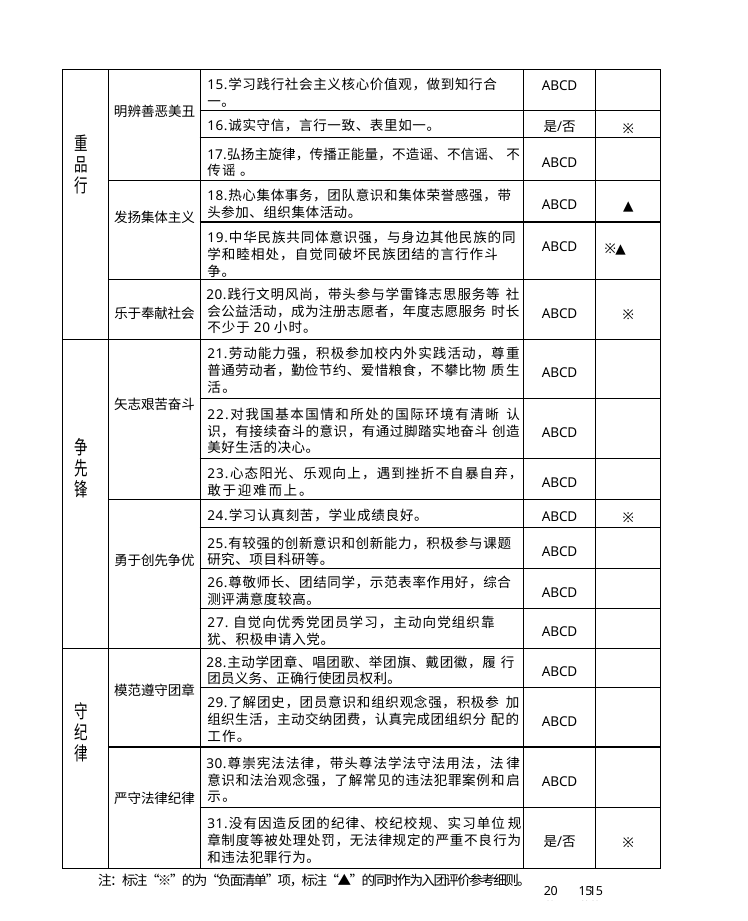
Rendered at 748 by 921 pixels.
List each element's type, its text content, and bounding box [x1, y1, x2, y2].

table_cell [596, 138, 660, 180]
table_header ABCD [524, 70, 595, 110]
table_cell [596, 459, 660, 499]
table_cell 22.对我国基本国情和所处的国际环境有清晰 认识，有接续奋斗的意识，有通过脚踏实地奋斗 创造美好生活的决心。 [201, 399, 523, 458]
table_cell 24.学习认真刻苦，学业成绩良好。 [201, 500, 523, 527]
table_cell ABCD [524, 649, 595, 687]
table_header 明辨善恶美丑 [109, 70, 200, 180]
table_cell 模范遵守团章 [109, 649, 200, 746]
table_cell 乐于奉献社会 [109, 280, 200, 338]
table_cell ▲ [596, 181, 660, 221]
table_cell ※▲ [596, 223, 660, 279]
table_header [596, 70, 660, 110]
table_header 重品行 [63, 70, 108, 338]
table_cell 31.没有因造反团的纪律、校纪校规、实习单位规章制度等被处理处罚，无法律规定的严重不良行为和违法犯罪行为。 [201, 808, 523, 867]
table_cell [596, 649, 660, 687]
table_cell [596, 340, 660, 398]
table_cell [596, 528, 660, 568]
table_cell 16.诚实守信，言行一致、表里如一。 [201, 111, 523, 137]
table_cell 矢志艰苦奋斗 [109, 340, 200, 499]
table_cell 17.弘扬主旋律，传播正能量，不造谣、不信谣、 不传谣 。 [201, 138, 523, 180]
table_cell 严守法律纪律 [109, 748, 200, 867]
table_cell 守纪律 [63, 649, 108, 867]
table_cell ABCD [524, 528, 595, 568]
table_cell ABCD [524, 181, 595, 221]
table_cell ABCD [524, 569, 595, 608]
table_cell 19.中华民族共同体意识强，与身边其他民族的同学和睦相处，自觉同破坏民族团结的言行作斗争。 [201, 223, 523, 279]
table_cell ※ [596, 111, 660, 137]
table_cell 23.心态阳光、乐观向上，遇到挫折不自暴自弃，敢于迎难而上。 [201, 459, 523, 499]
table_cell 争先锋 [63, 340, 108, 647]
table_cell ABCD [524, 138, 595, 180]
table_cell ※ [596, 808, 660, 867]
table_cell 30.尊崇宪法法律，带头尊法学法守法用法，法律意识和法治观念强，了解常见的违法犯罪案例和启示。 [201, 748, 523, 807]
table_cell ABCD [524, 688, 595, 746]
table_cell [596, 688, 660, 746]
table_cell [596, 609, 660, 647]
table_cell 28.主动学团章、唱团歌、举团旗、戴团徽，履 行团员义务、正确行使团员权利。 [201, 649, 523, 687]
table_cell [596, 748, 660, 807]
table_cell 是/否 [524, 808, 595, 867]
table_cell 27. 自觉向优秀党团员学习，主动向党组织靠犹、积极申请入党。 [201, 609, 523, 647]
table_cell 勇于创先争优 [109, 500, 200, 647]
table_cell ABCD [524, 748, 595, 807]
table_cell ABCD [524, 399, 595, 458]
table_cell ABCD [524, 609, 595, 647]
table_cell [596, 569, 660, 608]
table_cell ABCD [524, 223, 595, 279]
table_cell 20.践行文明风尚，带头参与学雷锋志思服务等 社会公益活动，成为注册志愿者，年度志愿服务 时长不少于20小时。 [201, 280, 523, 338]
table_cell ABCD [524, 280, 595, 338]
table_header 15.学习践行社会主义核心价值观，做到知行合一。 [201, 70, 523, 110]
table_cell 发扬集体主义 [109, 181, 200, 279]
table_cell 25.有较强的创新意识和创新能力，积极参与课题研究、项目科研等。 [201, 528, 523, 568]
table_cell ※ [596, 500, 660, 527]
table_cell ABCD [524, 340, 595, 398]
table_cell ABCD [524, 459, 595, 499]
table_cell 18.热心集体事务，团队意识和集体荣誉感强，带头参加、组织集体活动。 [201, 181, 523, 221]
text 注：标注“※”的为“负面清单”项，标注“▲”的同时作为入团评价参考细则。 [98, 871, 655, 889]
table_cell 是/否 [524, 111, 595, 137]
table_cell 21.劳动能力强，积极参加校内外实践活动，尊重普通劳动者，勤俭节约、爱惜粮食，不攀比物 质生活。 [201, 340, 523, 398]
table_cell [596, 399, 660, 458]
table_cell 29.了解团史，团员意识和组织观念强，积极参 加组织生活，主动交纳团费，认真完成团组织分 配的工作。 [201, 688, 523, 746]
table_cell ABCD [524, 500, 595, 527]
table_cell 26.尊敬师长、团结同学，示范表率作用好，综合测评满意度较高。 [201, 569, 523, 608]
table_cell ※ [596, 280, 660, 338]
